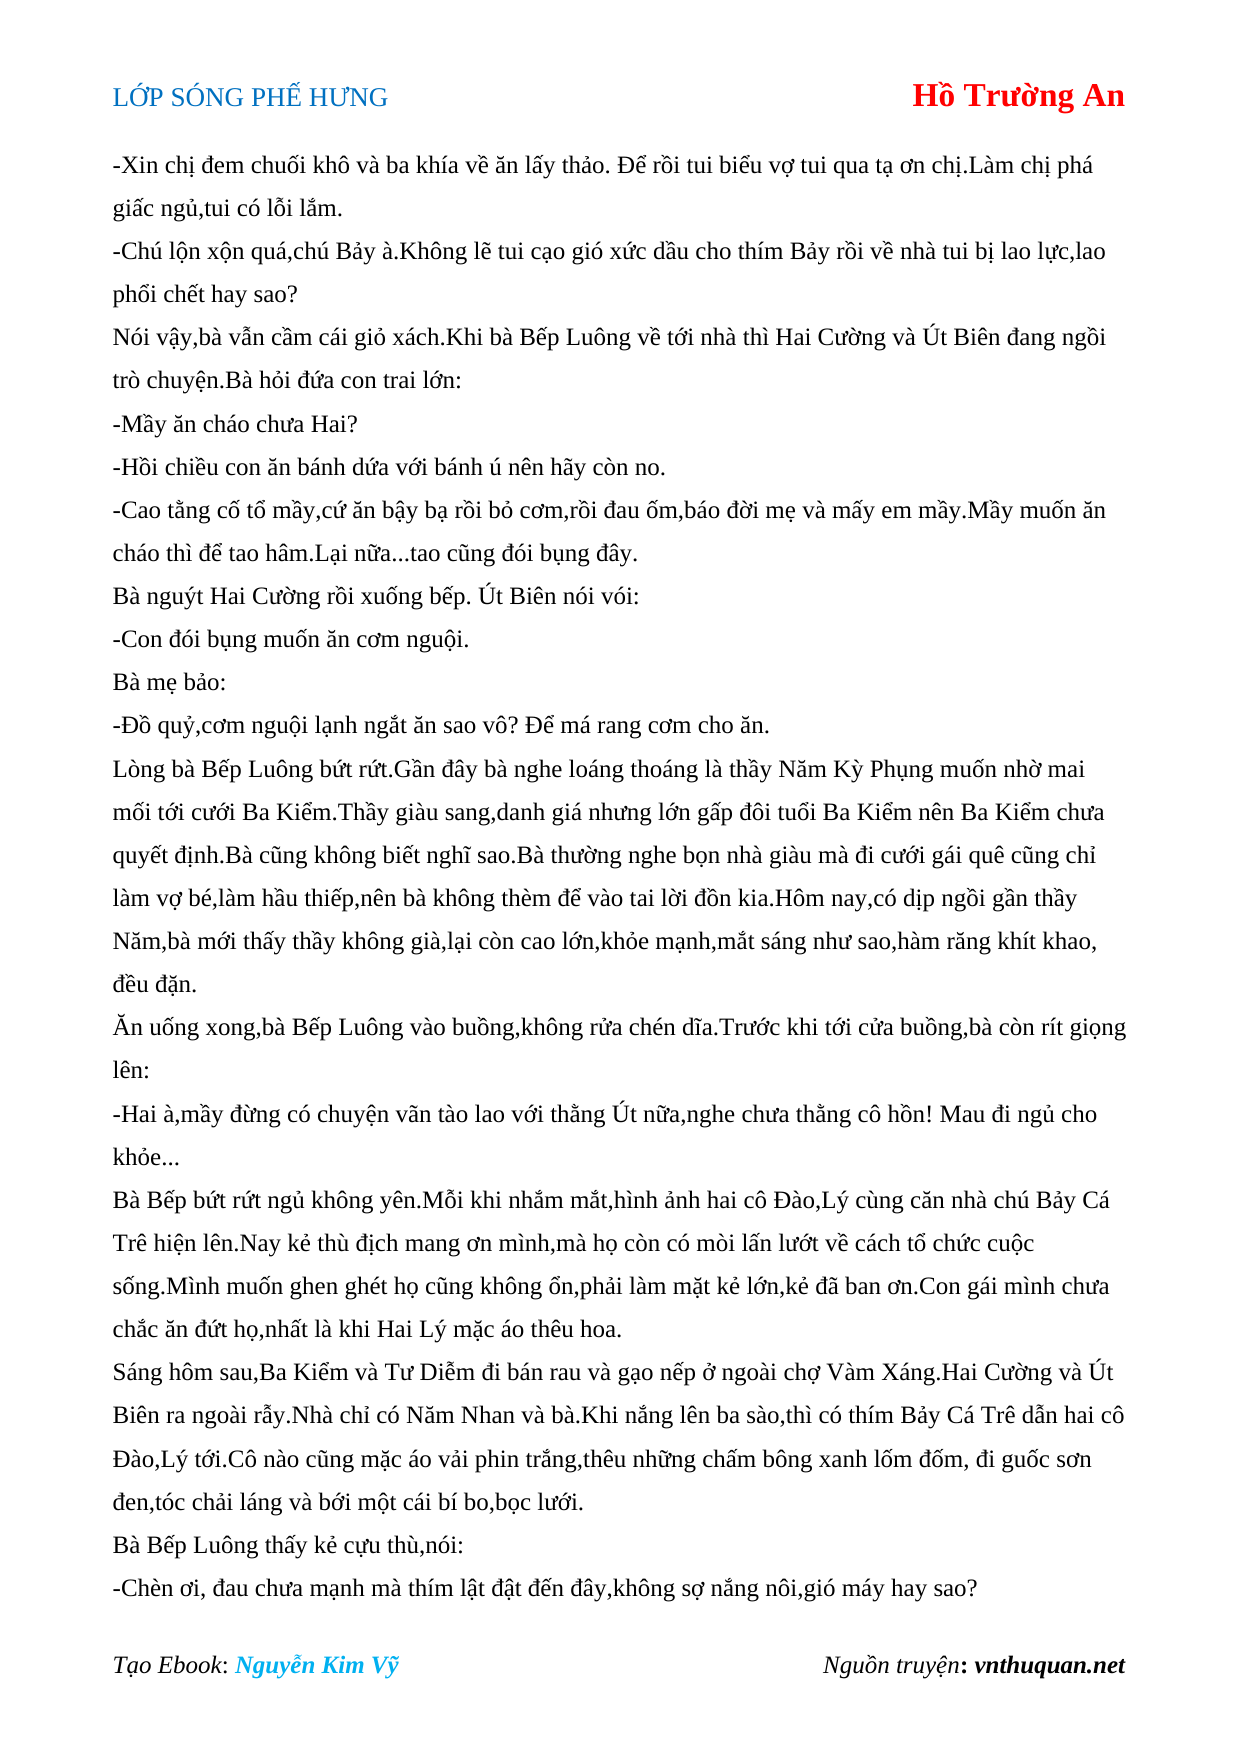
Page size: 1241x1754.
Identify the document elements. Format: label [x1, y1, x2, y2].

text [112, 150, 1128, 1602]
